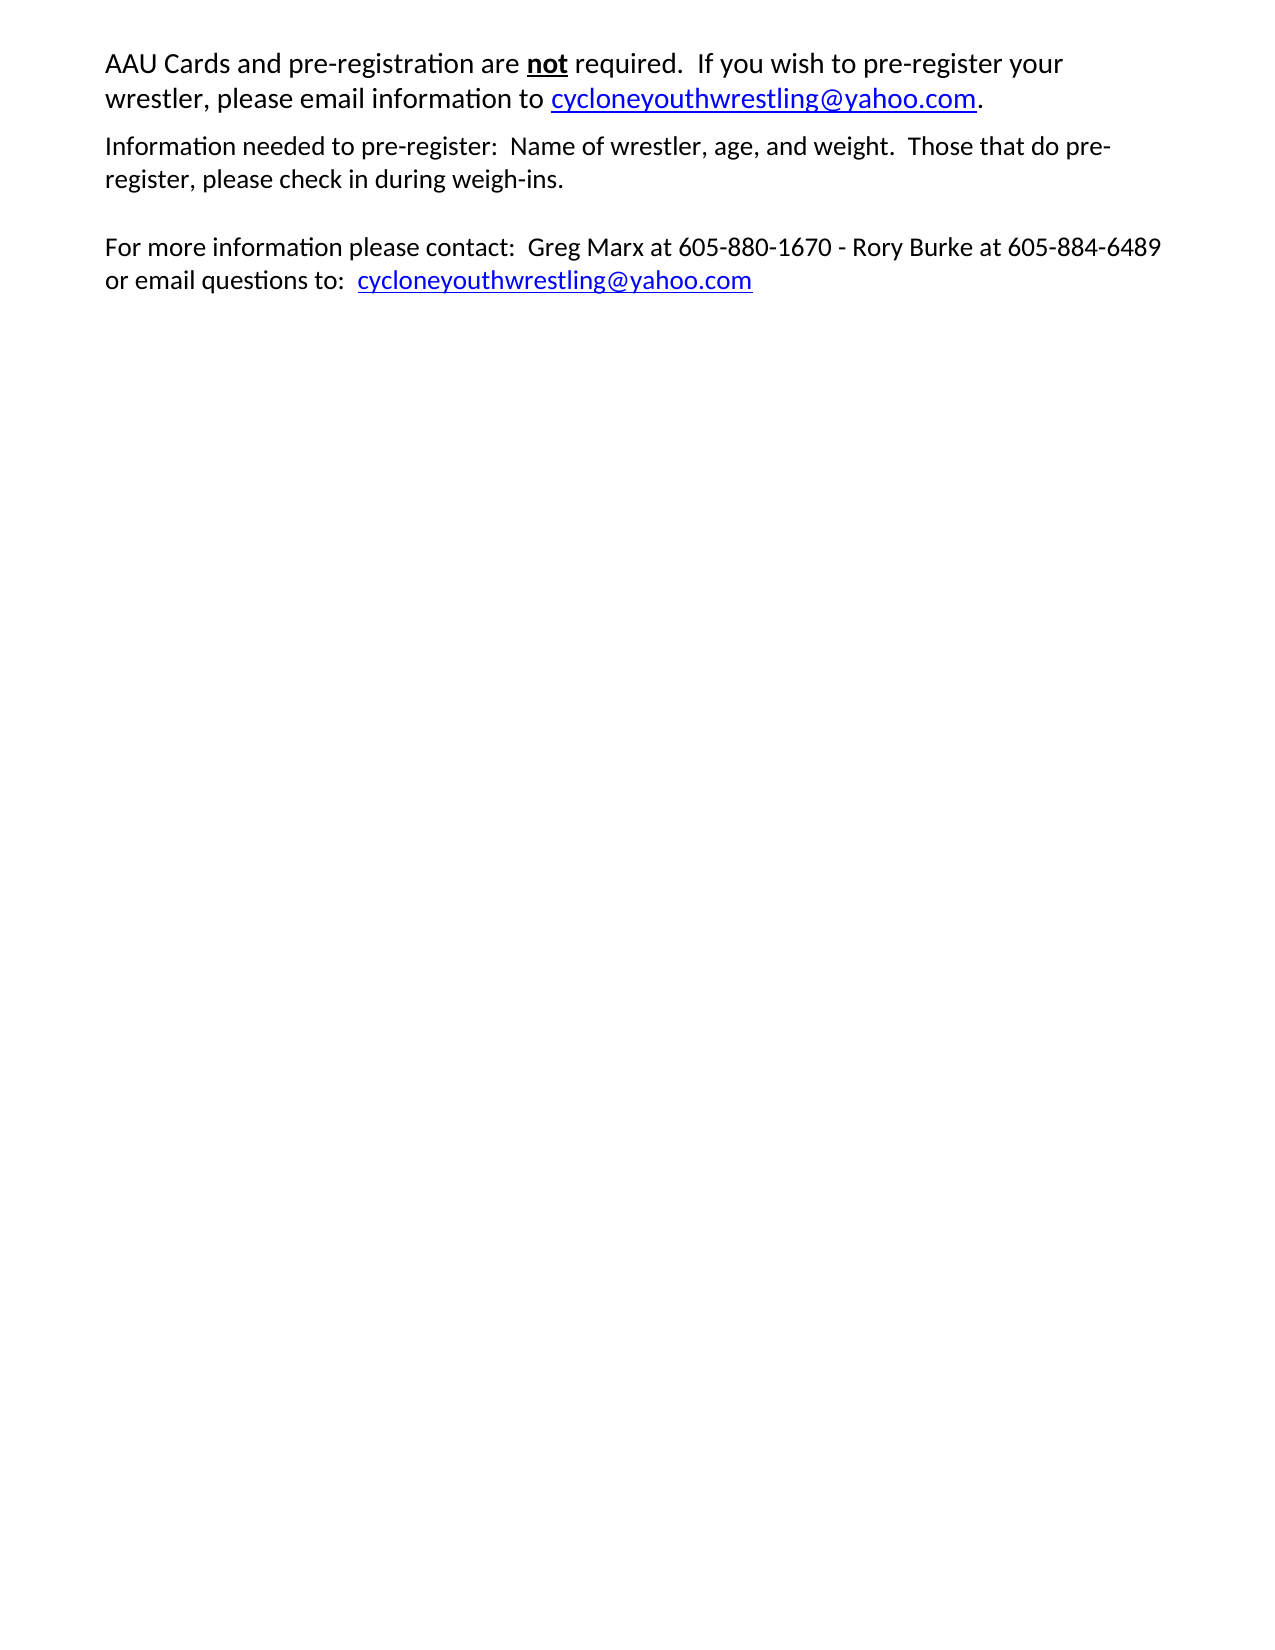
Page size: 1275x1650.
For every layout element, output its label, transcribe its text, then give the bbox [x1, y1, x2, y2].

text For more information please contact: Greg Marx at 605-880-1670 - Rory Burke at 605-884-6489 or email questions to: cycloneyouthwrestling@yahoo.com [105, 230, 1170, 296]
text Information needed to pre-register: Name of wrestler, age, and weight. Those that do pre-register, please check in during weigh-ins. [105, 129, 1170, 195]
text AAU Cards and pre-registration are not required. If you wish to pre-register your wrestler, please email information to cycloneyouthwrestling@yahoo.com. [105, 45, 1170, 116]
